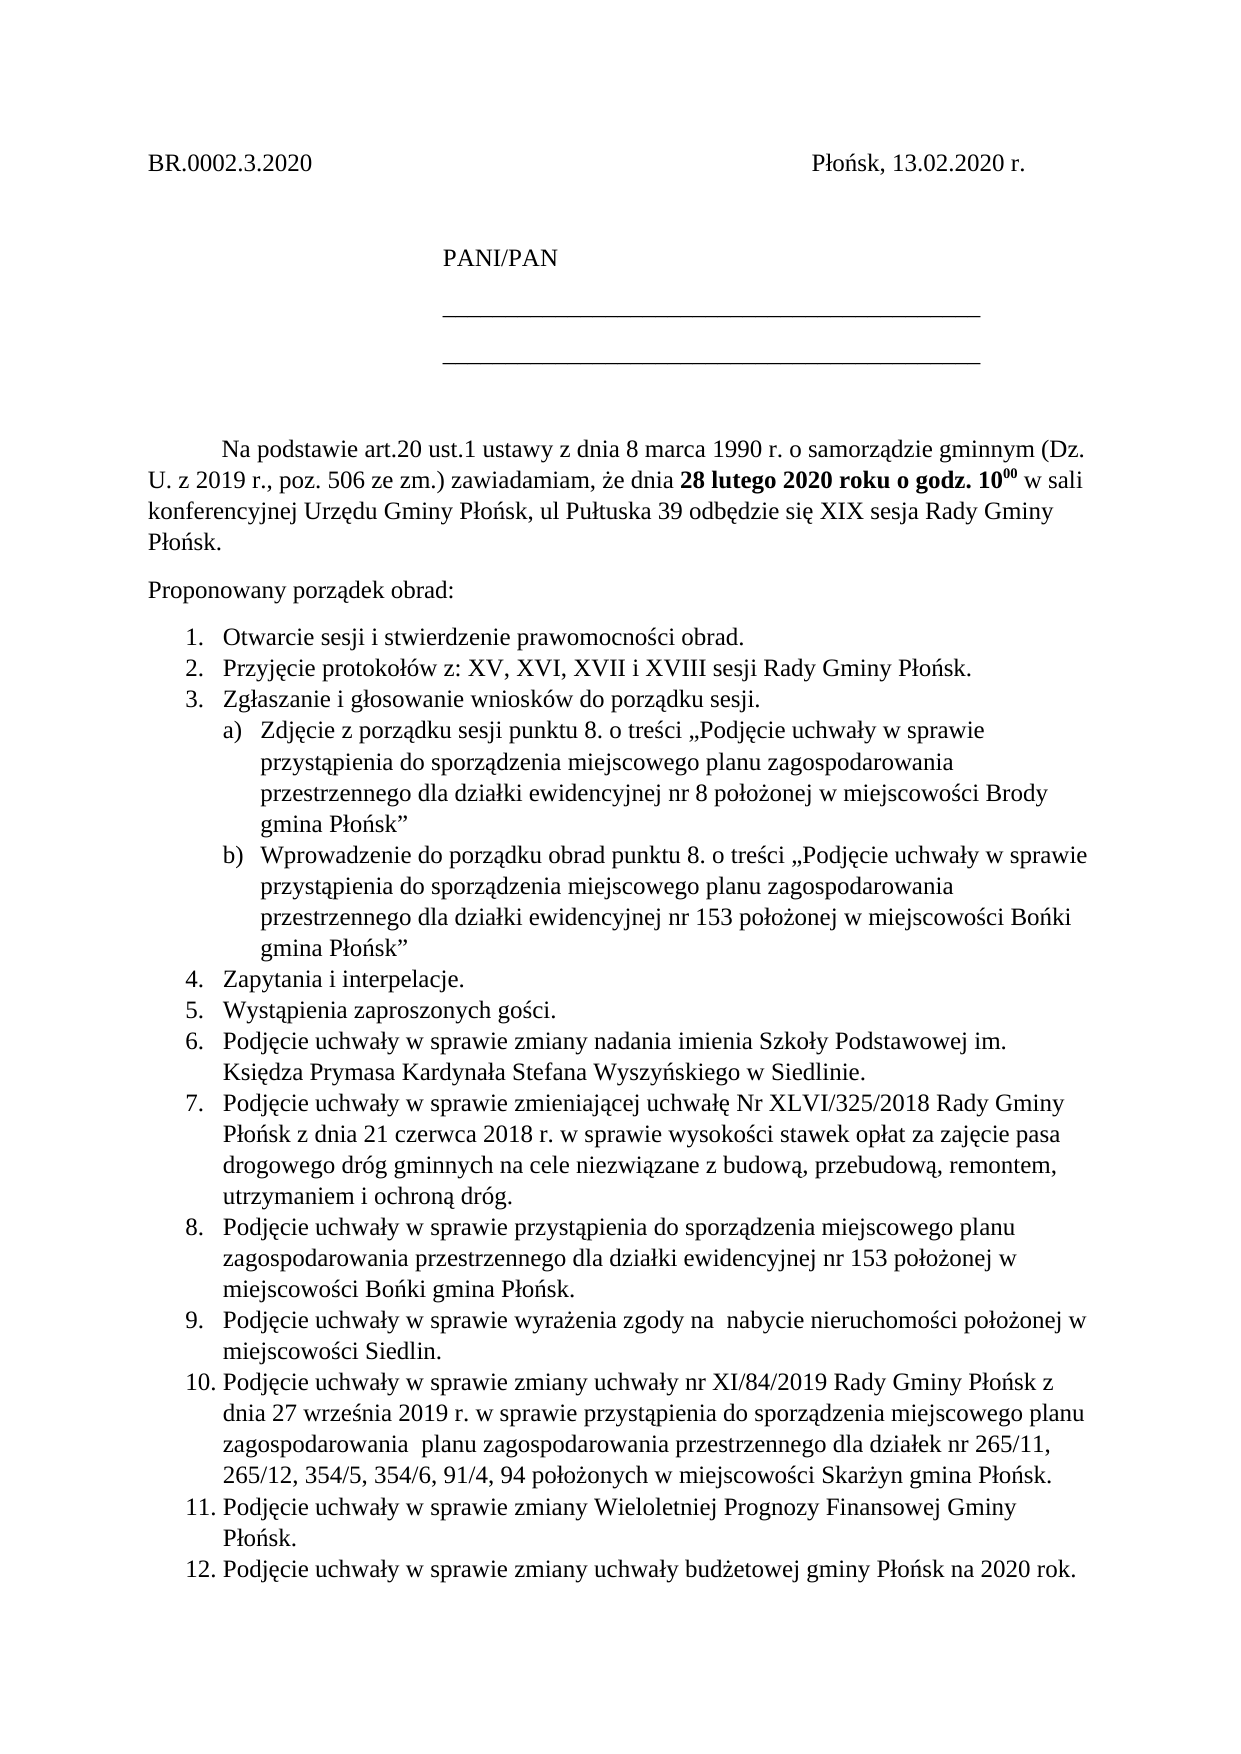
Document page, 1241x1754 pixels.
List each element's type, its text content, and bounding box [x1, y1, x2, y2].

list Podjęcie uchwały w sprawie wyrażenia zgody na nabycie nieruchomości położonej w miejscowości Siedlin. [185, 1305, 1093, 1365]
text ___________________________________________ [148, 291, 1093, 319]
text Proponowany porządek obrad: [148, 575, 1093, 603]
list Zapytania i interpelacje. [185, 964, 1093, 993]
text ___________________________________________ [148, 338, 1093, 367]
list Podjęcie uchwały w sprawie zmiany nadania imienia Szkoły Podstawowej im. Księdza Prymasa Kardynała Stefana Wyszyńskiego w Siedlinie. [185, 1026, 1093, 1086]
list Wystąpienia zaproszonych gości. [185, 995, 1093, 1024]
text PANI/PAN [148, 243, 1093, 272]
text Na podstawie art.20 ust.1 ustawy z dnia 8 marca 1990 r. o samorządzie gminnym (Dz. U. z 2019 r., poz. 506 ze zm.) zawiadamiam, że dnia 28 lutego 2020 roku o godz. 1000 w sali konferencyjnej Urzędu Gminy Płońsk, ul Pułtuska 39 odbędzie się XIX sesja Rady Gminy Płońsk. [148, 434, 1093, 556]
list Zdjęcie z porządku sesji punktu 8. o treści „Podjęcie uchwały w sprawie przystąpienia do sporządzenia miejscowego planu zagospodarowania przestrzennego dla działki ewidencyjnej nr 8 położonej w miejscowości Brody gmina Płońsk” [223, 716, 1093, 837]
list Przyjęcie protokołów z: XV, XVI, XVII i XVIII sesji Rady Gminy Płońsk. [185, 653, 1093, 682]
text BR.0002.3.2020 Płońsk, 13.02.2020 r. [148, 148, 1093, 176]
list Wprowadzenie do porządku obrad punktu 8. o treści „Podjęcie uchwały w sprawie przystąpienia do sporządzenia miejscowego planu zagospodarowania przestrzennego dla działki ewidencyjnej nr 153 położonej w miejscowości Bońki gmina Płońsk” [223, 840, 1093, 962]
list Podjęcie uchwały w sprawie przystąpienia do sporządzenia miejscowego planu zagospodarowania przestrzennego dla działki ewidencyjnej nr 153 położonej w miejscowości Bońki gmina Płońsk. [185, 1212, 1093, 1303]
list Podjęcie uchwały w sprawie zmieniającej uchwałę Nr XLVI/325/2018 Rady Gminy Płońsk z dnia 21 czerwca 2018 r. w sprawie wysokości stawek opłat za zajęcie pasa drogowego dróg gminnych na cele niezwiązane z budową, przebudową, remontem, utrzymaniem i ochroną dróg. [185, 1088, 1093, 1210]
list Podjęcie uchwały w sprawie zmiany uchwały budżetowej gminy Płońsk na 2020 rok. [185, 1554, 1093, 1582]
list Zgłaszanie i głosowanie wniosków do porządku sesji. [185, 684, 1093, 713]
list Podjęcie uchwały w sprawie zmiany Wieloletniej Prognozy Finansowej Gminy Płońsk. [185, 1492, 1093, 1551]
list Podjęcie uchwały w sprawie zmiany uchwały nr XI/84/2019 Rady Gminy Płońsk z dnia 27 września 2019 r. w sprawie przystąpienia do sporządzenia miejscowego planu zagospodarowania planu zagospodarowania przestrzennego dla działek nr 265/11, 265/12, 354/5, 354/6, 91/4, 94 położonych w miejscowości Skarżyn gmina Płońsk. [185, 1367, 1093, 1489]
list Otwarcie sesji i stwierdzenie prawomocności obrad. [185, 622, 1093, 651]
